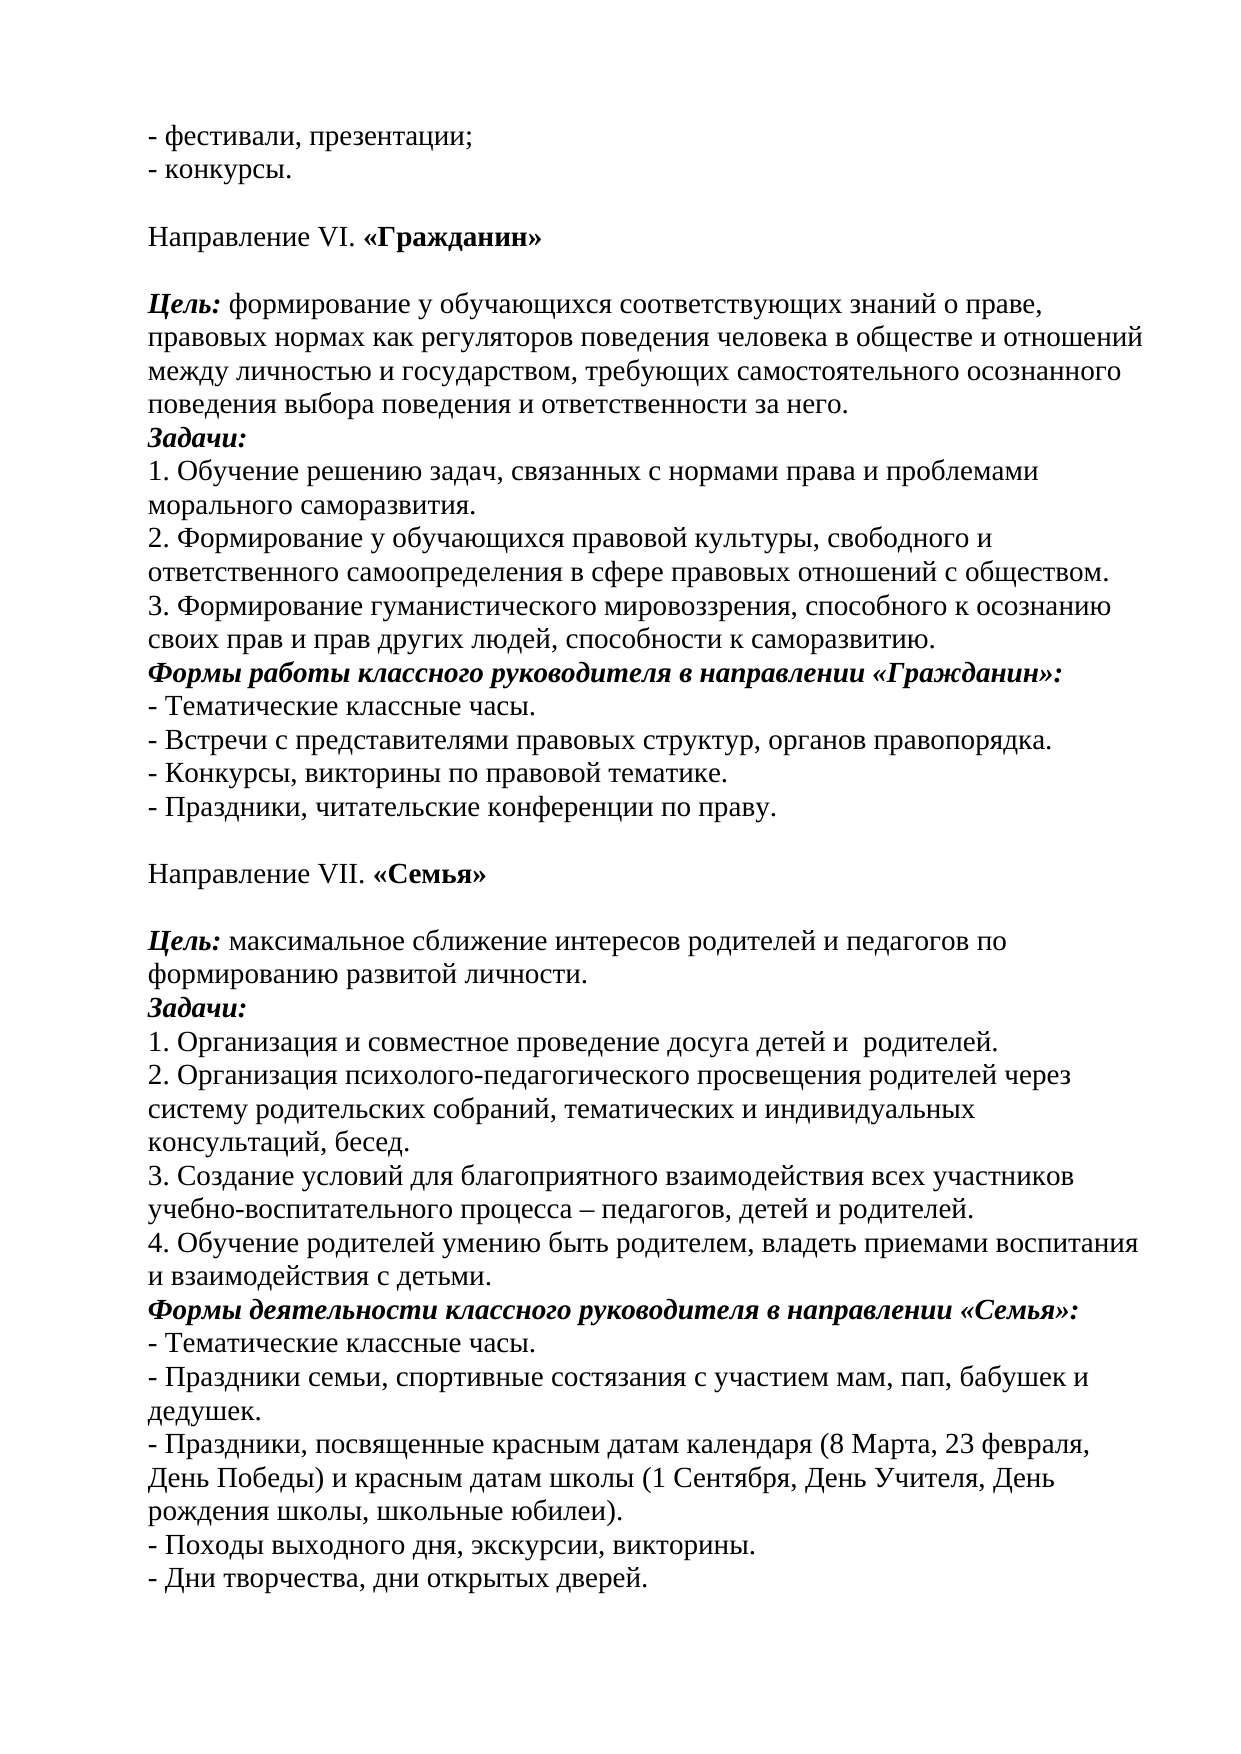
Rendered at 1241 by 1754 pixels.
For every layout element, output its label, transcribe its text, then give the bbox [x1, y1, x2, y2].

text - фестивали, презентации; [148, 118, 1152, 152]
text - конкурсы. [148, 152, 1152, 185]
text - Тематические классные часы. [148, 1326, 1152, 1359]
text 1. Организация и совместное проведение досуга детей и родителей. [148, 1024, 1152, 1057]
text - Праздники, читательские конференции по праву. [148, 789, 1152, 822]
text 3. Формирование гуманистического мировоззрения, способного к осознанию своих прав и прав других людей, способности к саморазвитию. [148, 588, 1152, 655]
text - Походы выходного дня, экскурсии, викторины. [148, 1527, 1152, 1560]
text Направление VI. «Гражданин» [148, 219, 1152, 252]
text - Дни творчества, дни открытых дверей. [148, 1560, 1152, 1594]
text Цель: формирование у обучающихся соответствующих знаний о праве, правовых нормах как регуляторов поведения человека в обществе и отношений между личностью и государством, требующих самостоятельного осознанного поведения выбора поведения и ответственности за него. [148, 286, 1152, 420]
text 2. Формирование у обучающихся правовой культуры, свободного и ответственного самоопределения в сфере правовых отношений с обществом. [148, 521, 1152, 588]
text - Встречи с представителями правовых структур, органов правопорядка. [148, 722, 1152, 755]
text Задачи: [148, 420, 1152, 453]
text - Праздники семьи, спортивные состязания с участием мам, пап, бабушек и дедушек. [148, 1359, 1152, 1426]
text Формы деятельности классного руководителя в направлении «Семья»: [148, 1292, 1152, 1326]
text 1. Обучение решению задач, связанных с нормами права и проблемами морального саморазвития. [148, 453, 1152, 521]
text - Праздники, посвященные красным датам календаря (8 Марта, 23 февраля, День Победы) и красным датам школы (1 Сентября, День Учителя, День рождения школы, школьные юбилеи). [148, 1426, 1152, 1527]
text Формы работы классного руководителя в направлении «Гражданин»: [148, 655, 1152, 688]
text 4. Обучение родителей умению быть родителем, владеть приемами воспитания и взаимодействия с детьми. [148, 1225, 1152, 1292]
text Задачи: [148, 990, 1152, 1024]
text - Конкурсы, викторины по правовой тематике. [148, 755, 1152, 789]
text 2. Организация психолого-педагогического просвещения родителей через систему родительских собраний, тематических и индивидуальных консультаций, бесед. [148, 1057, 1152, 1158]
text Направление VII. «Семья» [148, 856, 1152, 889]
text Цель: максимальное сближение интересов родителей и педагогов по формированию развитой личности. [148, 923, 1152, 990]
text - Тематические классные часы. [148, 688, 1152, 722]
text 3. Создание условий для благоприятного взаимодействия всех участников учебно-воспитательного процесса – педагогов, детей и родителей. [148, 1158, 1152, 1225]
